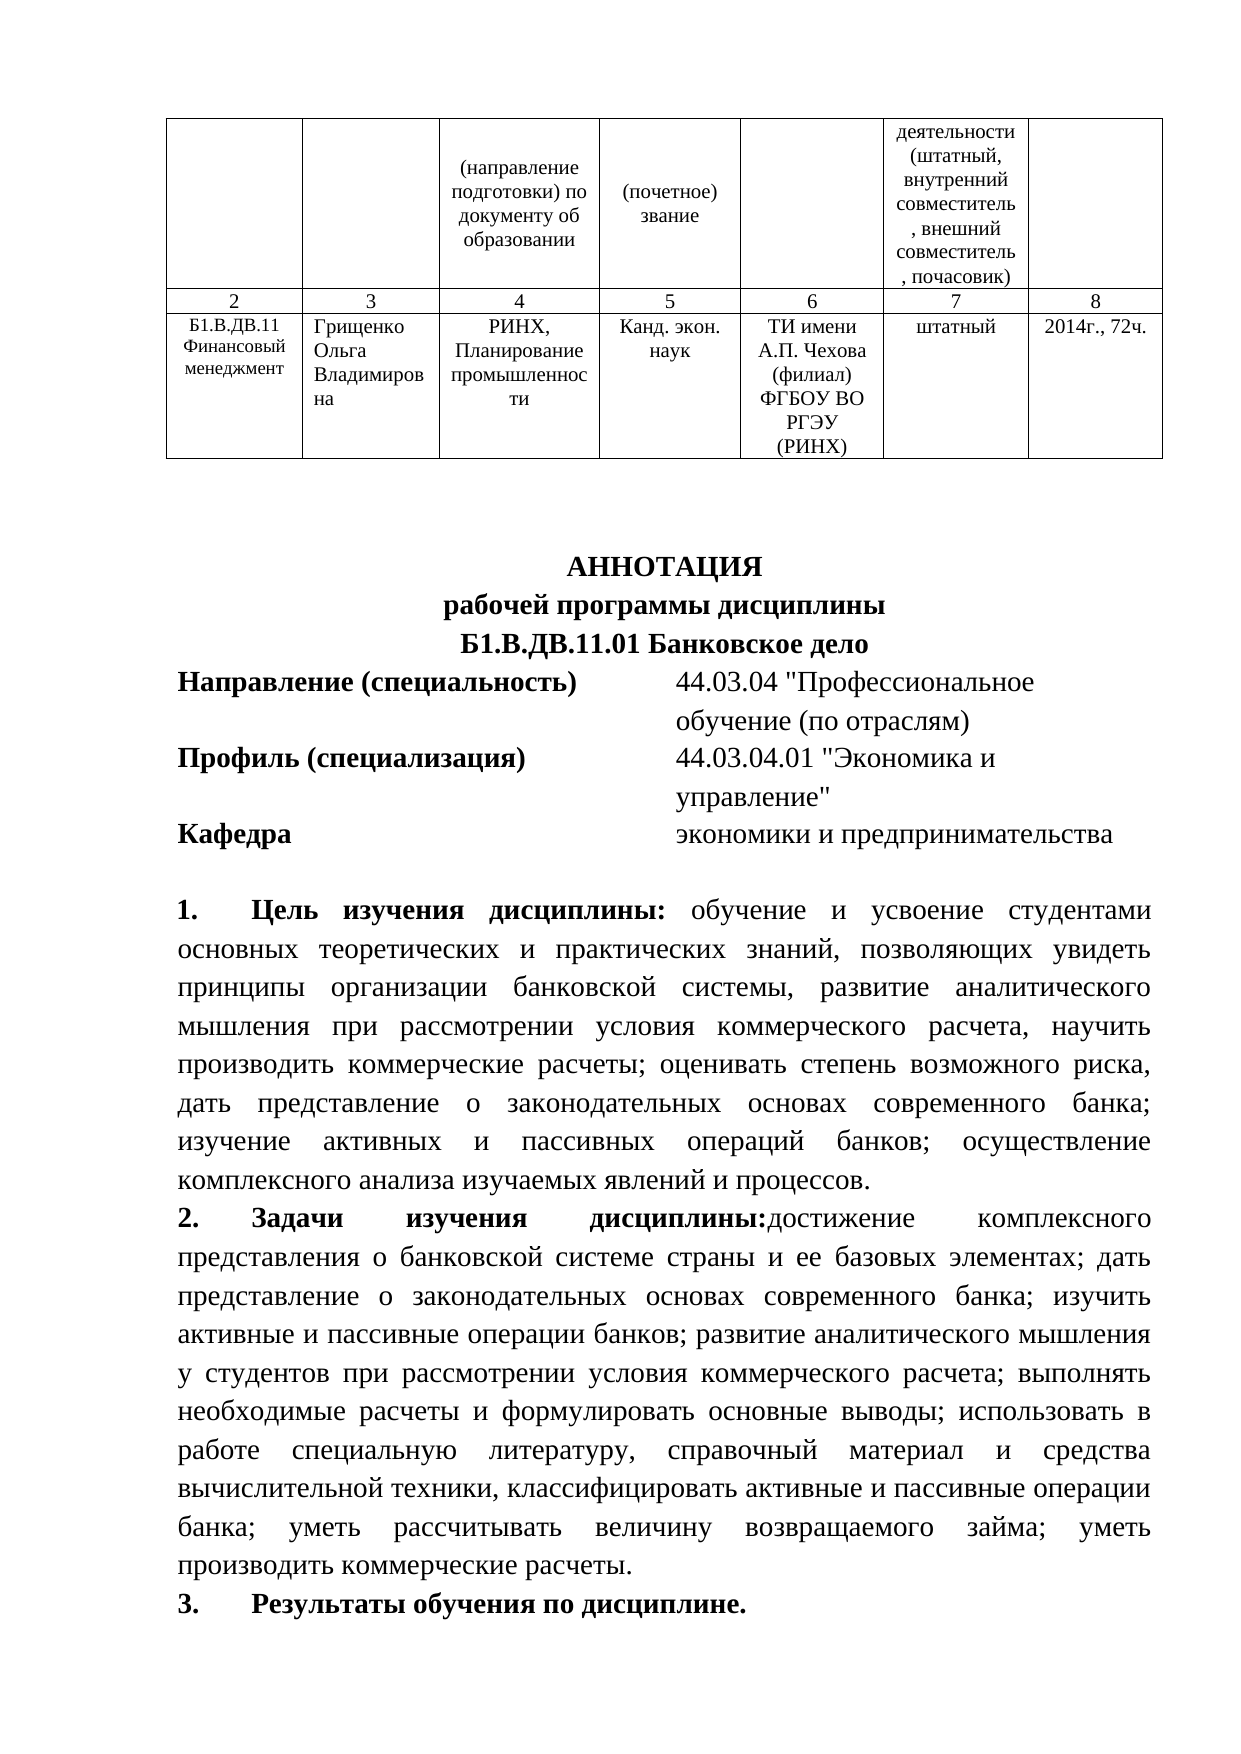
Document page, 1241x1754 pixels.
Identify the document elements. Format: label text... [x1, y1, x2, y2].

text рабочей программы дисциплины [177, 587, 1152, 621]
text АННОТАЦИЯ [177, 549, 1152, 582]
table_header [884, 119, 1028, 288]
list Задачи изучения дисциплины:достижение комплексного представления о банковской системе страны и ее базовых элементах; дать представление о законодательных основах современного банка; изучить активные и пассивные операции банков; развитие аналитического мышления у студентов при рассмотрении условия коммерческого расчета; выполнять необходимые расчеты и формулировать основные выводы; использовать в работе специальную литературу, справочный материал и средства вычислительной техники, классифицировать активные и пассивные операции банка; уметь рассчитывать величину возвращаемого займа; уметь производить коммерческие расчеты. [177, 1201, 1152, 1581]
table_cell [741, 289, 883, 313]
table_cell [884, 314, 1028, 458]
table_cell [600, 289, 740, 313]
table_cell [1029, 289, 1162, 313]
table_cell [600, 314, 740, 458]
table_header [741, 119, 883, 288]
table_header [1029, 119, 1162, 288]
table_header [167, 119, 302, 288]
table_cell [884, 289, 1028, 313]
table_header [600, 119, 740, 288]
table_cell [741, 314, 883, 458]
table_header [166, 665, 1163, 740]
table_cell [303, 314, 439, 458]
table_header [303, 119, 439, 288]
list Цель изучения дисциплины: обучение и усвоение студентами основных теоретических и практических знаний, позволяющих увидеть принципы организации банковской системы, развитие аналитического мышления при рассмотрении условия коммерческого расчета, научить производить коммерческие расчеты; оценивать степень возможного риска, дать представление о законодательных основах современного банка; изучение активных и пассивных операций банков; осуществление комплексного анализа изучаемых явлений и процессов. [176, 892, 1152, 1196]
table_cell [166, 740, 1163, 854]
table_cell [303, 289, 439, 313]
list Результаты обучения по дисциплине. [177, 1586, 1152, 1619]
text Б1.В.ДВ.11.01 Банковское дело [177, 626, 1152, 659]
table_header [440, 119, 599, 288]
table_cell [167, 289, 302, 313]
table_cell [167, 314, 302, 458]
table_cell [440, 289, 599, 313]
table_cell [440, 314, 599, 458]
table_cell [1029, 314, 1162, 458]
